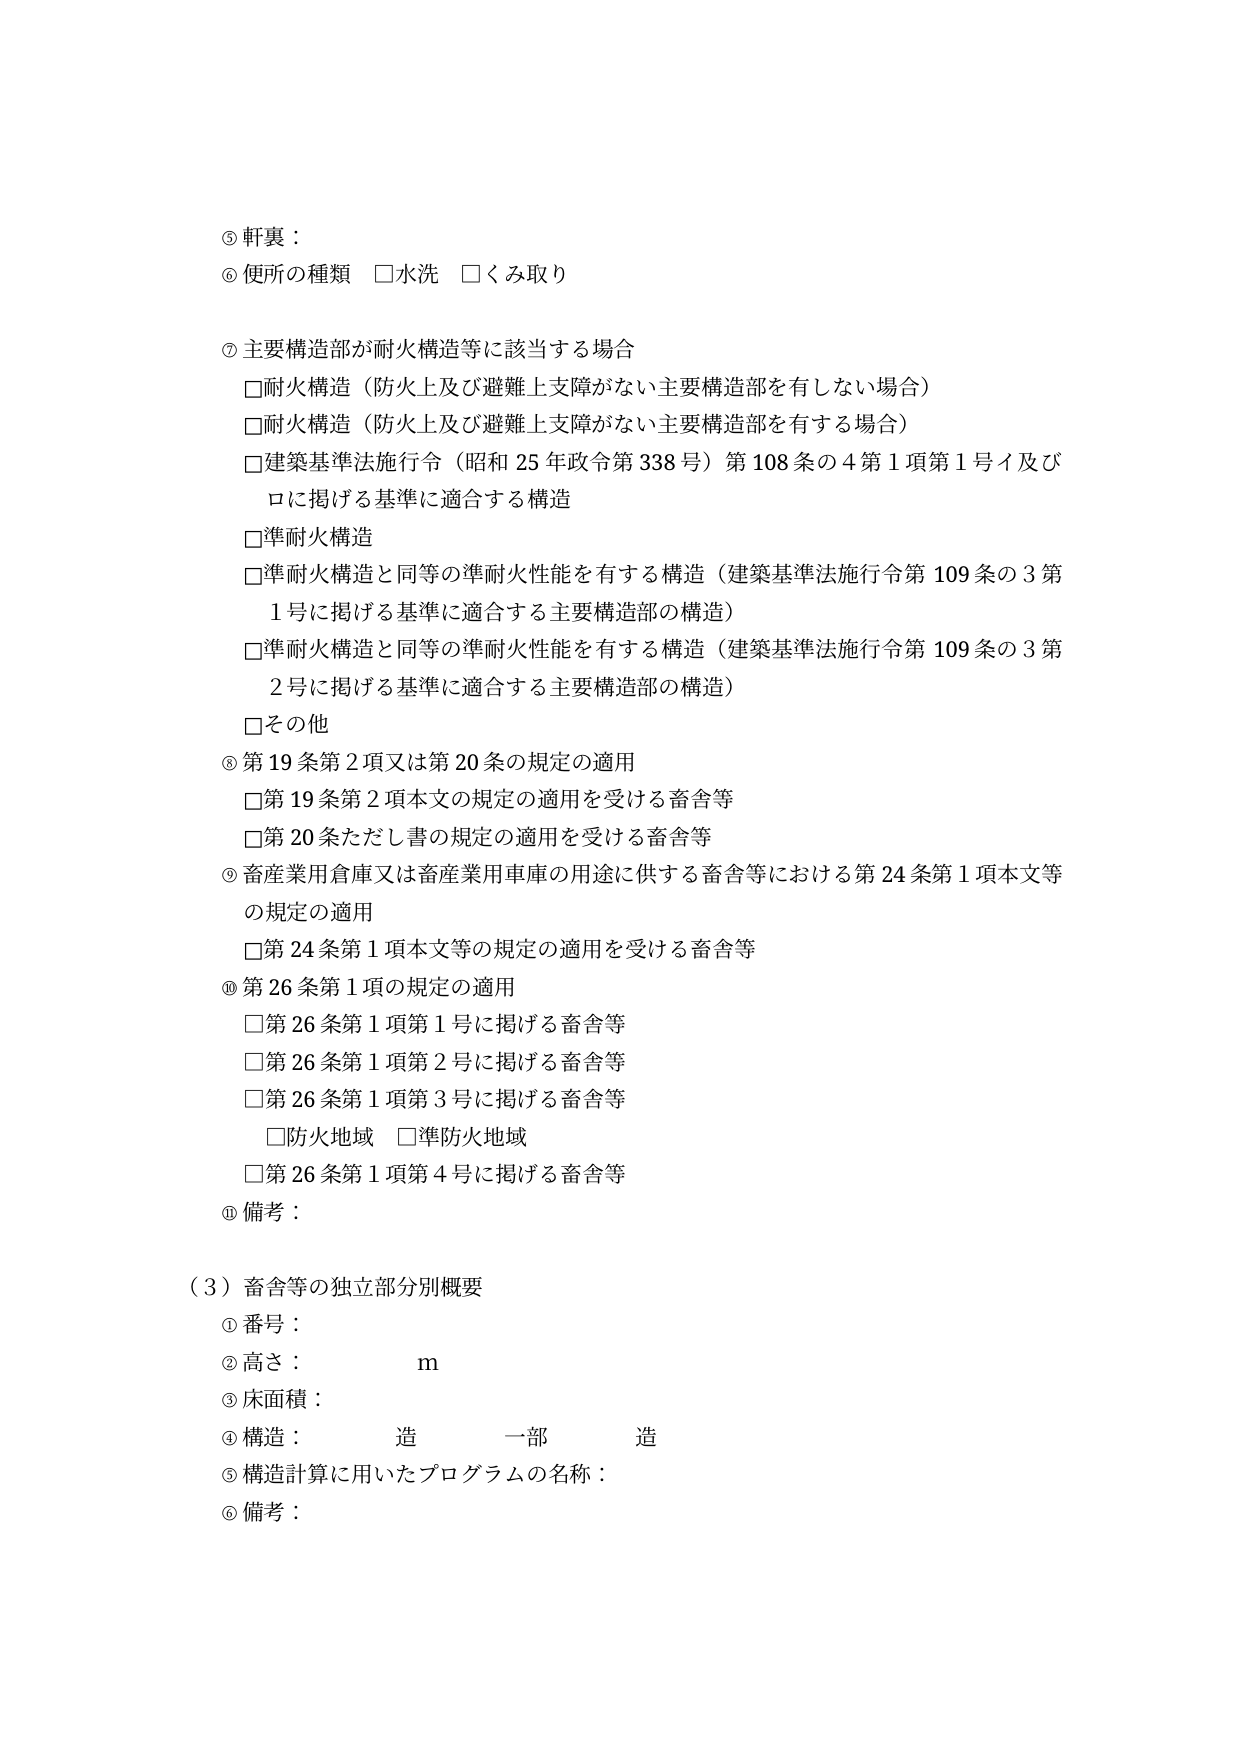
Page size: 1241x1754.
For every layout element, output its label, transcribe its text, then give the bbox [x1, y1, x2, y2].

text □準耐火構造 [243, 517, 1063, 554]
text □第20条ただし書の規定の適用を受ける畜舎等 [177, 817, 1063, 854]
text ⑨畜産業用倉庫又は畜産業用車庫の用途に供する畜舎等における第24条第１項本文等の規定の適用 [221, 854, 1063, 929]
text ②高さ： ｍ [177, 1342, 1063, 1379]
text ⑥便所の種類 □水洗 □くみ取り [177, 254, 1063, 292]
text □第26条第１項第４号に掲げる畜舎等 [177, 1154, 1063, 1192]
text □第26条第１項第３号に掲げる畜舎等 [177, 1079, 1063, 1117]
text □第19条第２項本文の規定の適用を受ける畜舎等 [177, 779, 1063, 817]
text ④構造： 造 一部 造 [177, 1417, 1063, 1454]
text ⑪備考： [177, 1192, 1063, 1229]
text ⑤軒裏： [177, 217, 1063, 254]
text ⑧第19条第２項又は第20条の規定の適用 [177, 742, 1063, 779]
text ⑩第26条第１項の規定の適用 [221, 967, 1063, 1004]
text （３）畜舎等の独立部分別概要 [177, 1267, 1063, 1304]
text ⑦主要構造部が耐火構造等に該当する場合 [177, 329, 1063, 367]
text □準耐火構造と同等の準耐火性能を有する構造（建築基準法施行令第109条の３第２号に掲げる基準に適合する主要構造部の構造） [243, 629, 1063, 704]
text ⑥備考： [177, 1492, 1063, 1529]
text □準耐火構造と同等の準耐火性能を有する構造（建築基準法施行令第109条の３第１号に掲げる基準に適合する主要構造部の構造） [243, 554, 1063, 629]
text □建築基準法施行令（昭和25年政令第338号）第108条の４第１項第１号イ及びロに掲げる基準に適合する構造 [243, 442, 1063, 517]
text □耐火構造（防火上及び避難上支障がない主要構造部を有しない場合） [243, 367, 1063, 404]
text □第24条第１項本文等の規定の適用を受ける畜舎等 [243, 929, 1063, 967]
text □第26条第１項第１号に掲げる畜舎等 [177, 1004, 1063, 1042]
text ⑤構造計算に用いたプログラムの名称： [177, 1454, 1063, 1492]
text □防火地域 □準防火地域 [177, 1117, 1063, 1154]
text ①番号： [177, 1304, 1063, 1342]
text □耐火構造（防火上及び避難上支障がない主要構造部を有する場合） [243, 404, 1063, 442]
text □その他 [177, 704, 1063, 742]
text ③床面積： [177, 1379, 1063, 1417]
text □第26条第１項第２号に掲げる畜舎等 [177, 1042, 1063, 1079]
